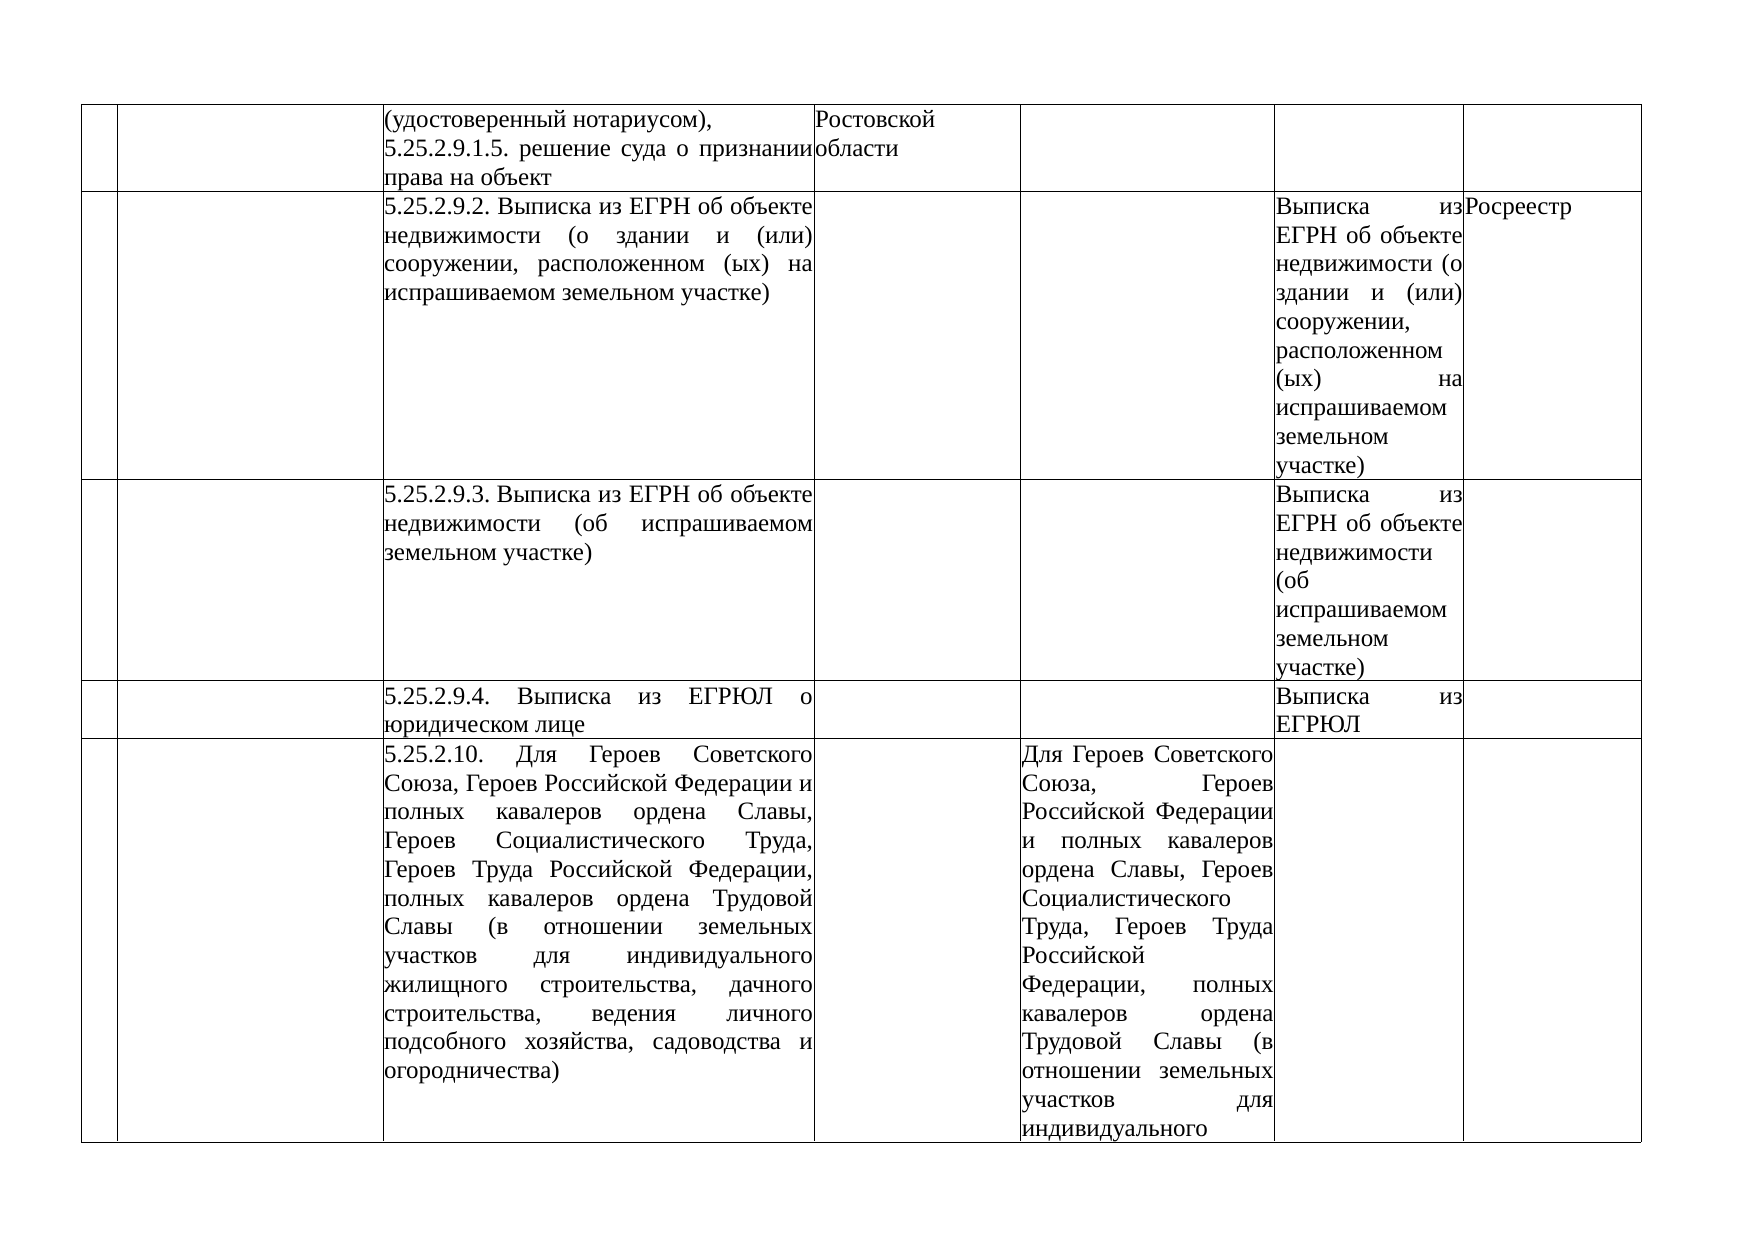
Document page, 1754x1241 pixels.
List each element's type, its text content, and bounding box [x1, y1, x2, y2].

table_cell [1275, 105, 1463, 191]
table_cell [1464, 105, 1641, 191]
table_cell [82, 105, 117, 191]
table_cell [1021, 681, 1274, 738]
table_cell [1021, 105, 1274, 191]
table_cell Выписка из ЕГРЮЛ [1275, 681, 1463, 738]
table_cell [1464, 739, 1641, 1141]
table_cell [118, 192, 383, 478]
table_cell Выписка из ЕГРН об объекте недвижимости (об испрашиваемом земельном участке) [1275, 480, 1463, 680]
table_cell Выписка из ЕГРН об объекте недвижимости (о здании и (или) сооружении, расположенном (ых) на испрашиваемом земельном участке) [1275, 192, 1463, 478]
table_cell [815, 192, 1020, 478]
table_cell [82, 192, 117, 478]
table_cell [118, 681, 383, 738]
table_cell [815, 105, 1020, 191]
table_cell [82, 480, 117, 680]
table_cell [1021, 192, 1274, 478]
table_cell 5.25.2.9.2. Выписка из ЕГРН об объекте недвижимости (о здании и (или) сооружении, расположенном (ых) на испрашиваемом земельном участке) [384, 192, 814, 478]
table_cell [384, 739, 814, 1141]
table_cell [1464, 681, 1641, 738]
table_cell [1021, 739, 1274, 1141]
table_cell 5.25.2.9.3. Выписка из ЕГРН об объекте недвижимости (об испрашиваемом земельном участке) [384, 480, 814, 680]
table_cell [82, 739, 117, 1141]
table_cell [1021, 480, 1274, 680]
table_cell [815, 480, 1020, 680]
table_cell [118, 105, 383, 191]
table_cell 5.25.2.9.4. Выписка из ЕГРЮЛ о юридическом лице [384, 681, 814, 738]
table_cell [82, 681, 117, 738]
table_cell [815, 739, 1020, 1141]
table_cell [815, 681, 1020, 738]
table_cell Росреестр [1464, 192, 1641, 478]
table_cell [118, 480, 383, 680]
table_cell [1464, 480, 1641, 680]
table_cell [1275, 739, 1463, 1141]
table_cell [118, 739, 383, 1141]
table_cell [384, 105, 814, 191]
